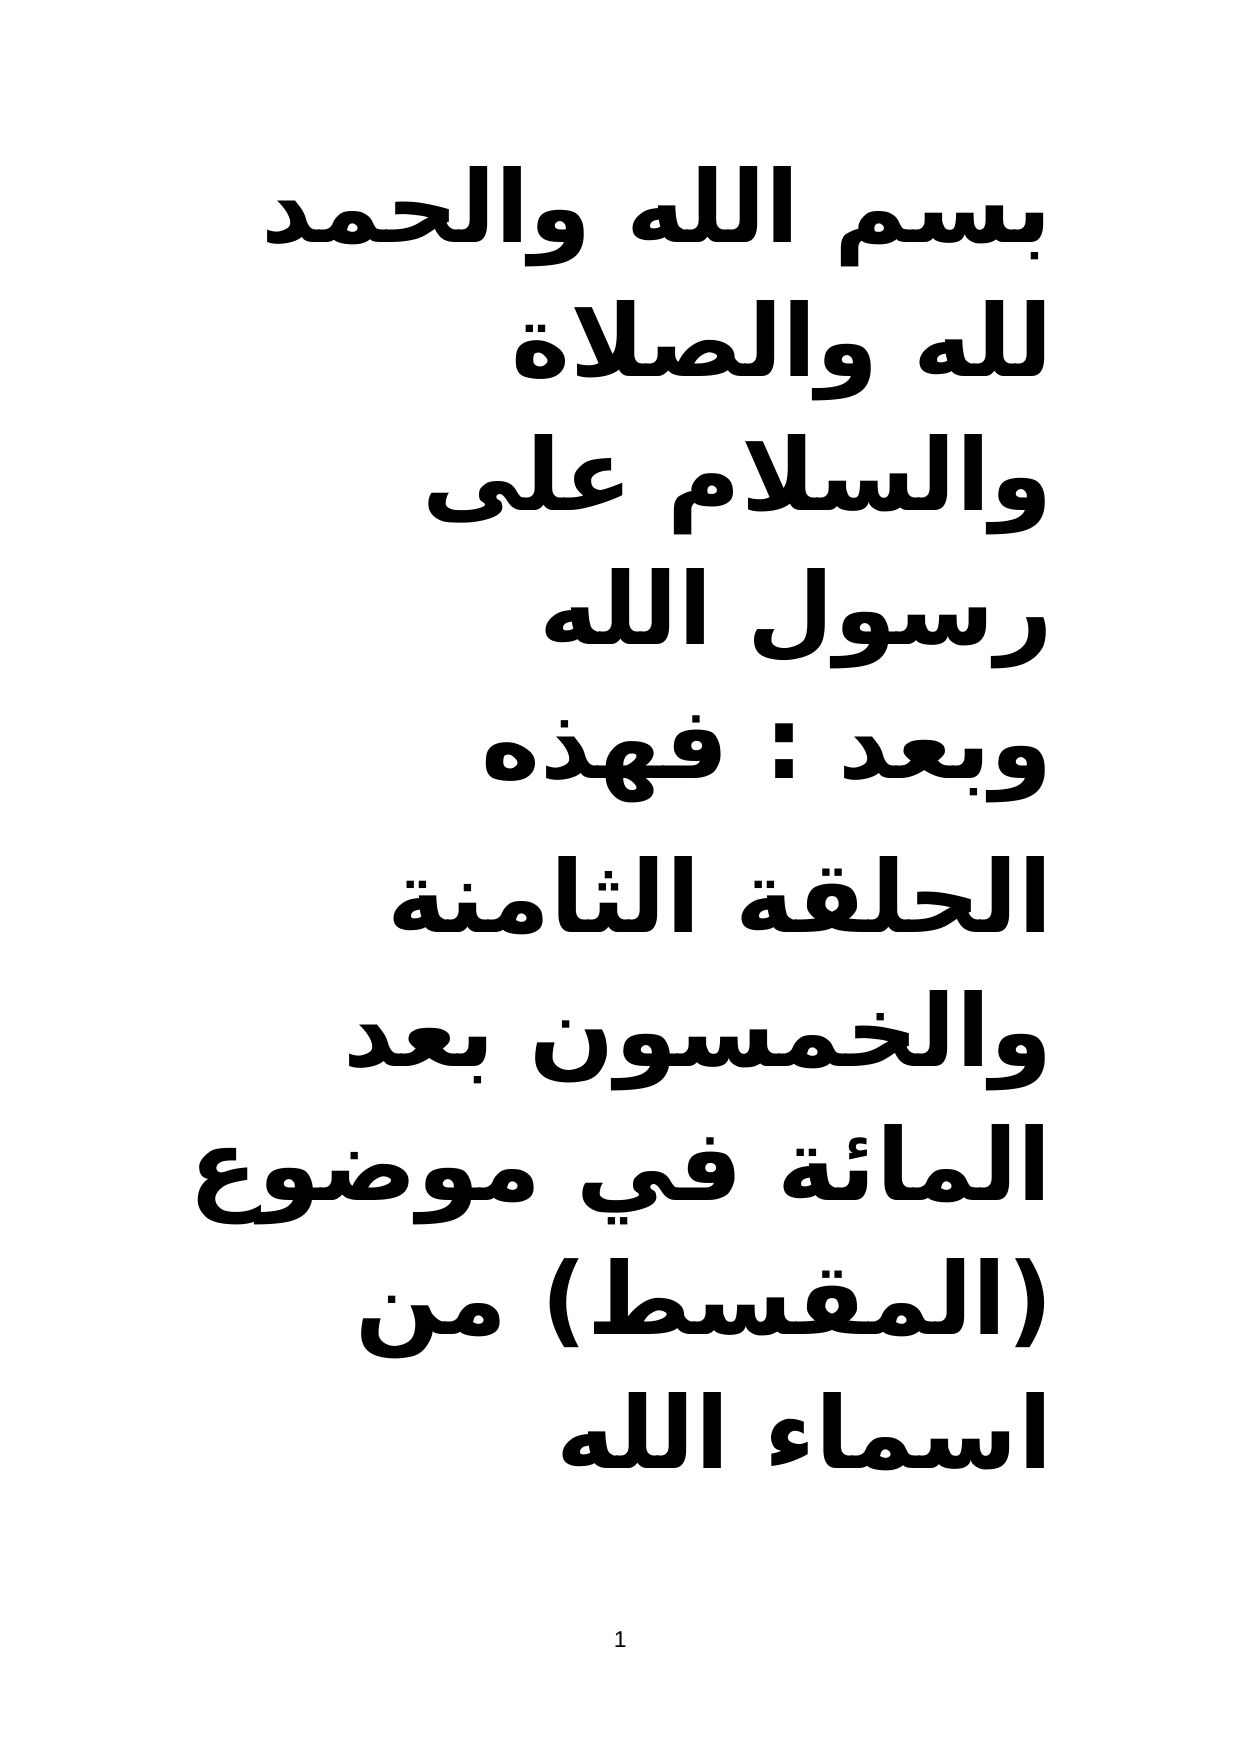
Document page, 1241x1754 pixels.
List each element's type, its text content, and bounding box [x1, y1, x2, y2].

text بسم الله والحمد لله والصلاة والسلام على رسول الله وبعد : فهذه [187, 150, 1053, 802]
text الحلقة الثامنة والخمسون بعد المائة في موضوع (المقسط) من اسماء الله [187, 840, 1053, 1492]
